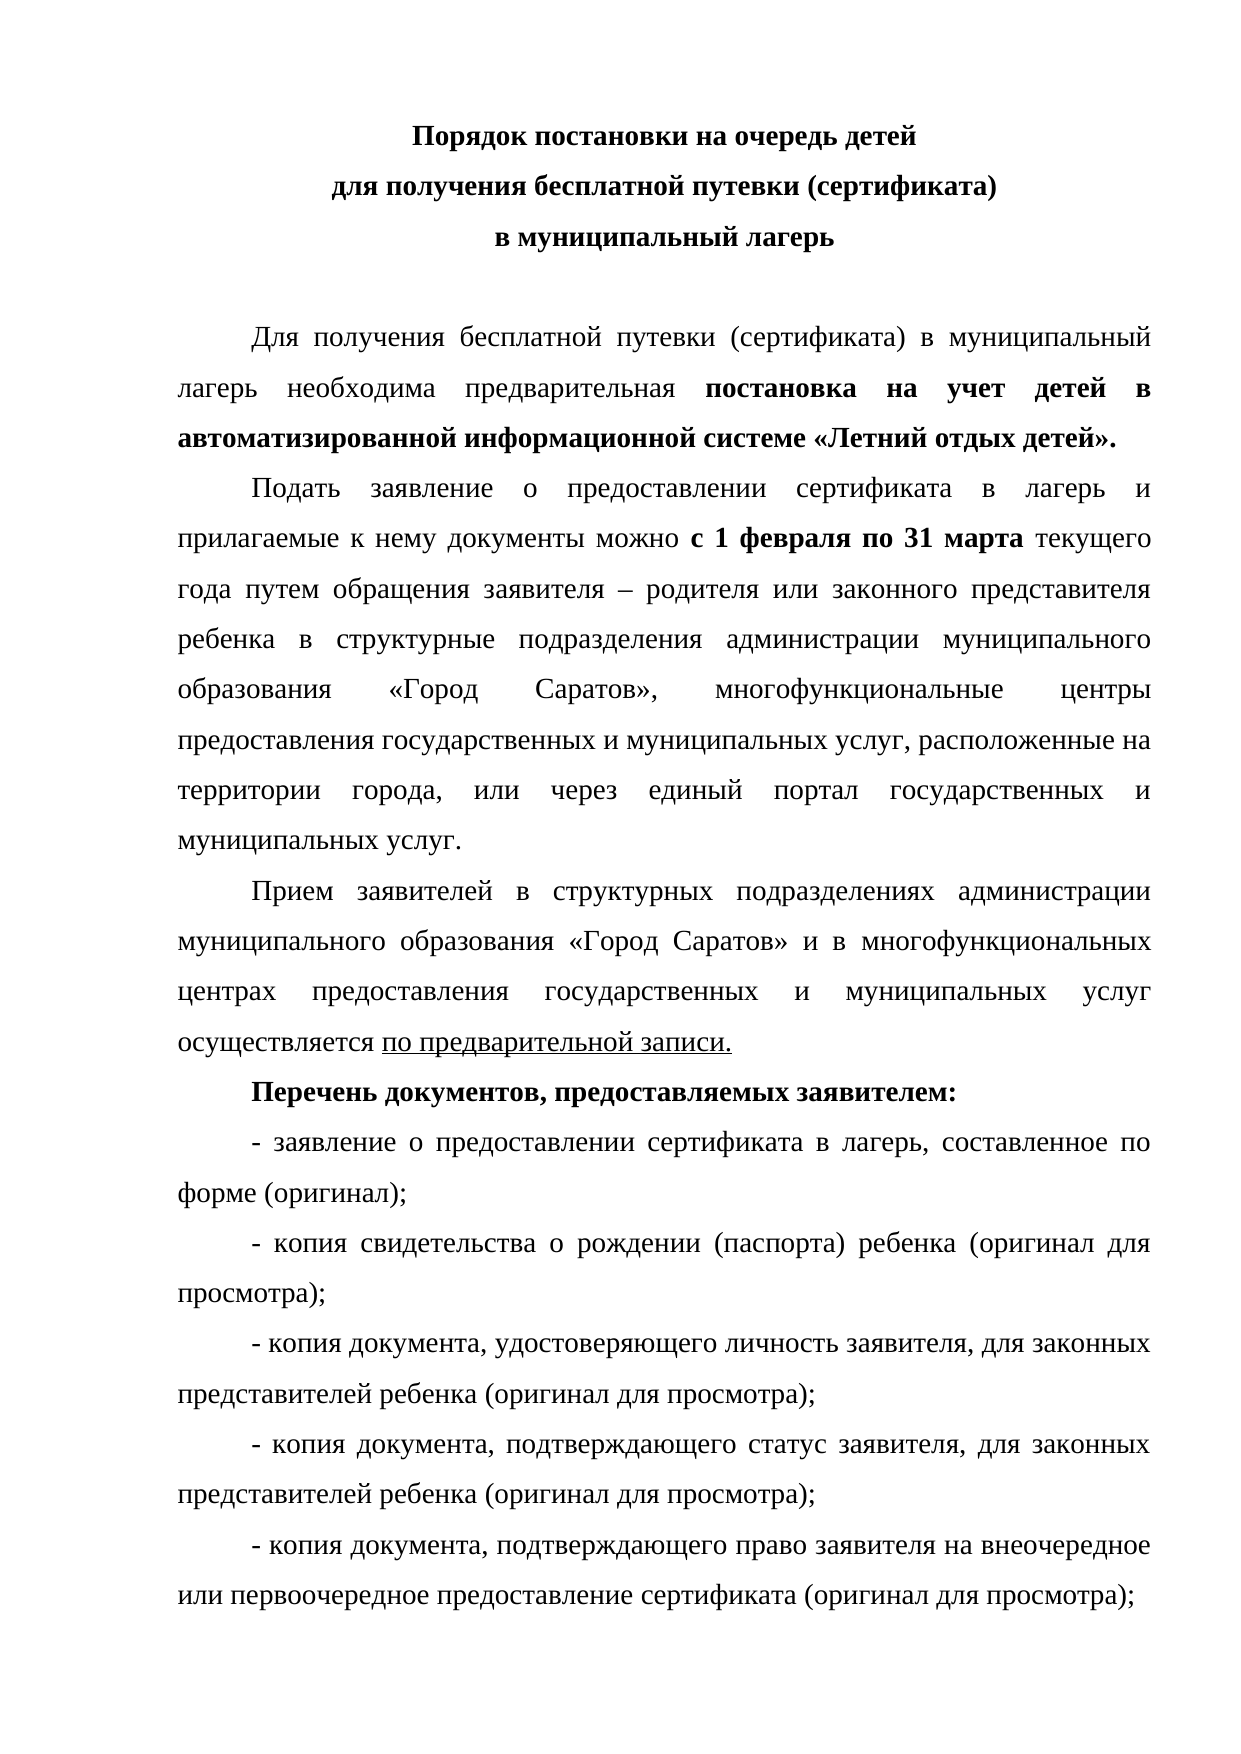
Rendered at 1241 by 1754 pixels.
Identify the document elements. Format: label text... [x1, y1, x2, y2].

text - копия свидетельства о рождении (паспорта) ребенка (оригинал для просмотра); [177, 1225, 1152, 1309]
text Прием заявителей в структурных подразделениях администрации муниципального образования «Город Саратов» и в многофункциональных центрах предоставления государственных и муниципальных услуг осуществляется по предварительной записи. [177, 873, 1152, 1057]
text - копия документа, удостоверяющего личность заявителя, для законных представителей ребенка (оригинал для просмотра); [177, 1326, 1152, 1409]
text в муниципальный лагерь [177, 219, 1152, 252]
text - копия документа, подтверждающего статус заявителя, для законных представителей ребенка (оригинал для просмотра); [177, 1426, 1152, 1510]
text Перечень документов, предоставляемых заявителем: [177, 1074, 1152, 1108]
text - копия документа, подтверждающего право заявителя на внеочередное или первоочередное предоставление сертификата (оригинал для просмотра); [177, 1527, 1152, 1611]
text - заявление о предоставлении сертификата в лагерь, составленное по форме (оригинал); [177, 1124, 1152, 1208]
text Для получения бесплатной путевки (сертификата) в муниципальный лагерь необходима предварительная постановка на учет детей в автоматизированной информационной системе «Летний отдых детей». [177, 319, 1152, 453]
text для получения бесплатной путевки (сертификата) [177, 168, 1152, 202]
text Порядок постановки на очередь детей [177, 118, 1152, 152]
text Подать заявление о предоставлении сертификата в лагерь и прилагаемые к нему документы можно с 1 февраля по 31 марта текущего года путем обращения заявителя – родителя или законного представителя ребенка в структурные подразделения администрации муниципального образования «Город Саратов», многофункциональные центры предоставления государственных и муниципальных услуг, расположенные на территории города, или через единый портал государственных и муниципальных услуг. [177, 470, 1152, 856]
